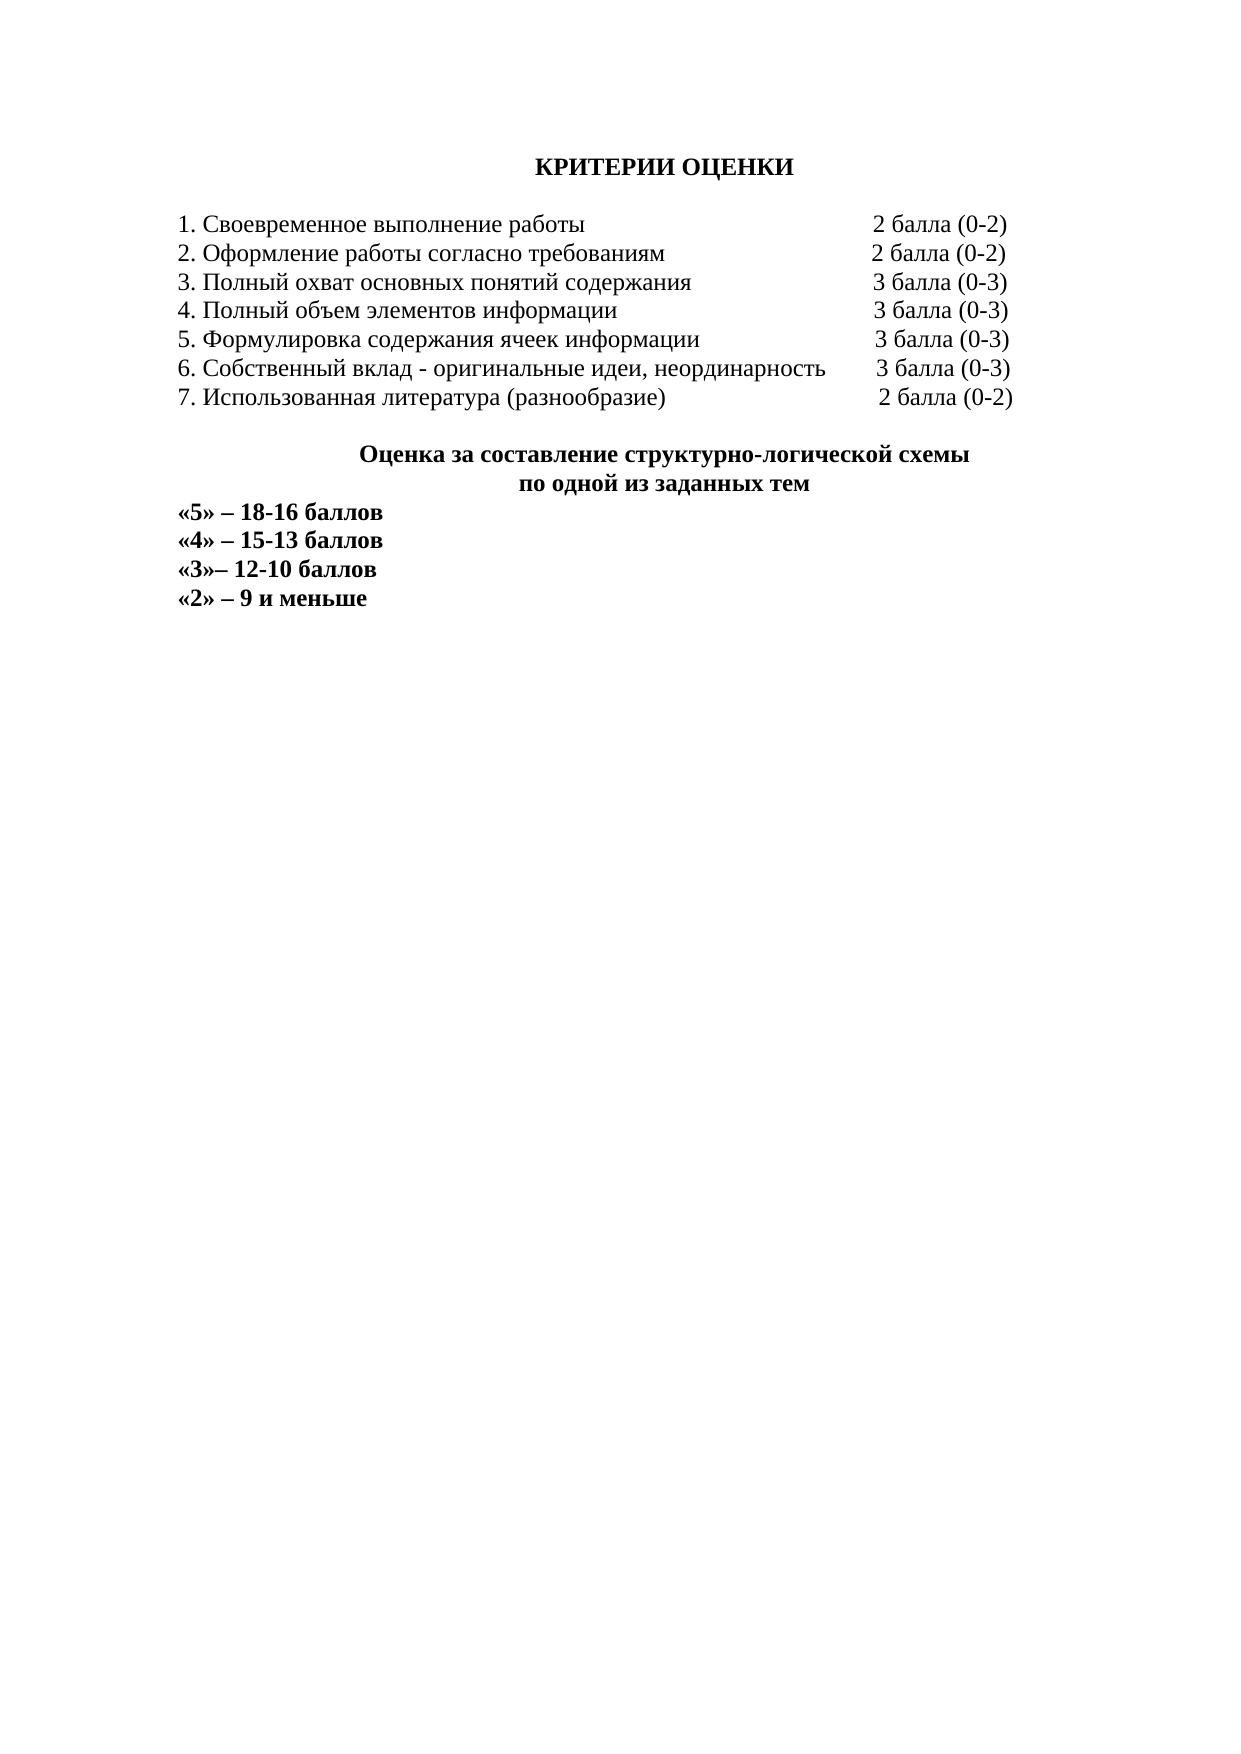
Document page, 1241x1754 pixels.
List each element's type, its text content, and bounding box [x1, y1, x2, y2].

text «5» – 18-16 баллов [177, 497, 1152, 525]
text 7. Использованная литература (разнообразие) 2 балла (0-2) [177, 382, 1152, 410]
text «4» – 15-13 баллов [177, 525, 1152, 554]
text КРИТЕРИИ ОЦЕНКИ [177, 152, 1152, 180]
text по одной из заданных тем [177, 468, 1152, 497]
text 3. Полный охват основных понятий содержания 3 балла (0-3) [177, 267, 1152, 295]
text «2» – 9 и меньше [177, 583, 1152, 612]
text 1. Своевременное выполнение работы 2 балла (0-2) [177, 209, 1152, 238]
text «3»– 12-10 баллов [177, 554, 1152, 583]
text 5. Формулировка содержания ячеек информации 3 балла (0-3) [177, 324, 1152, 353]
text 2. Оформление работы согласно требованиям 2 балла (0-2) [177, 238, 1152, 267]
text Оценка за составление структурно-логической схемы [177, 439, 1152, 468]
text 6. Собственный вклад - оригинальные идеи, неординарность 3 балла (0-3) [177, 353, 1152, 382]
text 4. Полный объем элементов информации 3 балла (0-3) [177, 295, 1152, 324]
